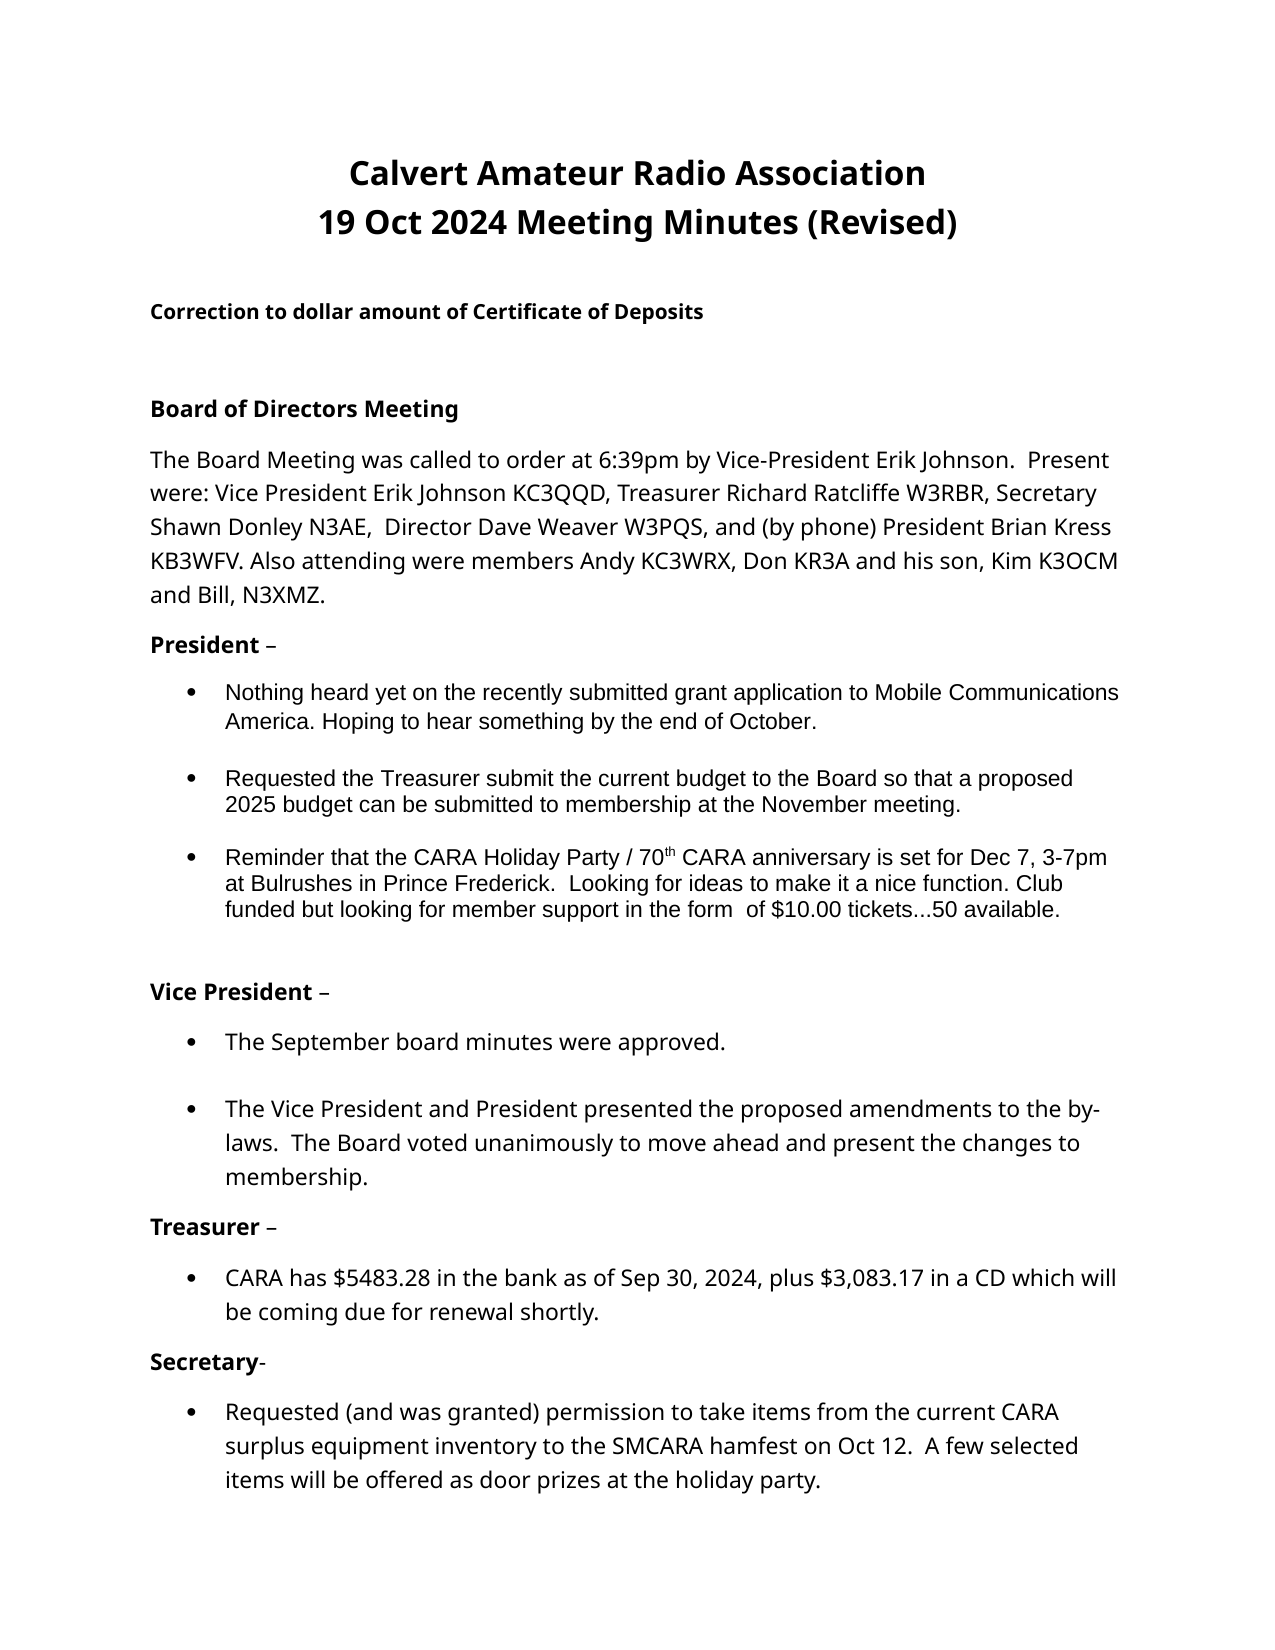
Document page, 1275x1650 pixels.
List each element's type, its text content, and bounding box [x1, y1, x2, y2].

text Calvert Amateur Radio Association [150, 150, 1125, 195]
text Board of Directors Meeting [150, 393, 1125, 424]
list The September board minutes were approved. [187, 1026, 1125, 1057]
list CARA has $5483.28 in the bank as of Sep 30, 2024, plus $3,083.17 in a CD which will be coming due for renewal shortly. [187, 1262, 1125, 1327]
list Requested the Treasurer submit the current budget to the Board so that a proposed 2025 budget can be submitted to membership at the November meeting. [187, 765, 1125, 817]
text 19 Oct 2024 Meeting Minutes (Revised) [150, 199, 1125, 244]
text Correction to dollar amount of Certificate of Deposits [150, 297, 1125, 325]
text President – [150, 629, 1125, 660]
text Secretary- [150, 1346, 1125, 1377]
list The Vice President and President presented the proposed amendments to the by-laws. The Board voted unanimously to move ahead and present the changes to membership. [187, 1093, 1125, 1192]
text Treasurer – [150, 1211, 1125, 1243]
text The Board Meeting was called to order at 6:39pm by Vice-President Erik Johnson. Present were: Vice President Erik Johnson KC3QQD, Treasurer Richard Ratcliffe W3RBR, Secretary Shawn Donley N3AE, Director Dave Weaver W3PQS, and (by phone) President Brian Kress KB3WFV. Also attending were members Andy KC3WRX, Don KR3A and his son, Kim K3OCM and Bill, N3XMZ. [150, 443, 1125, 610]
text Vice President – [150, 976, 1125, 1007]
list Reminder that the CARA Holiday Party / 70th CARA anniversary is set for Dec 7, 3-7pm at Bulrushes in Prince Frederick. Looking for ideas to make it a nice function. Club funded but looking for member support in the form of $10.00 tickets...50 available. [187, 844, 1125, 923]
list Nothing heard yet on the recently submitted grant application to Mobile Communications America. Hoping to hear something by the end of October. [187, 679, 1125, 734]
list Requested (and was granted) permission to take items from the current CARA surplus equipment inventory to the SMCARA hamfest on Oct 12. A few selected items will be offered as door prizes at the holiday party. [187, 1396, 1125, 1495]
